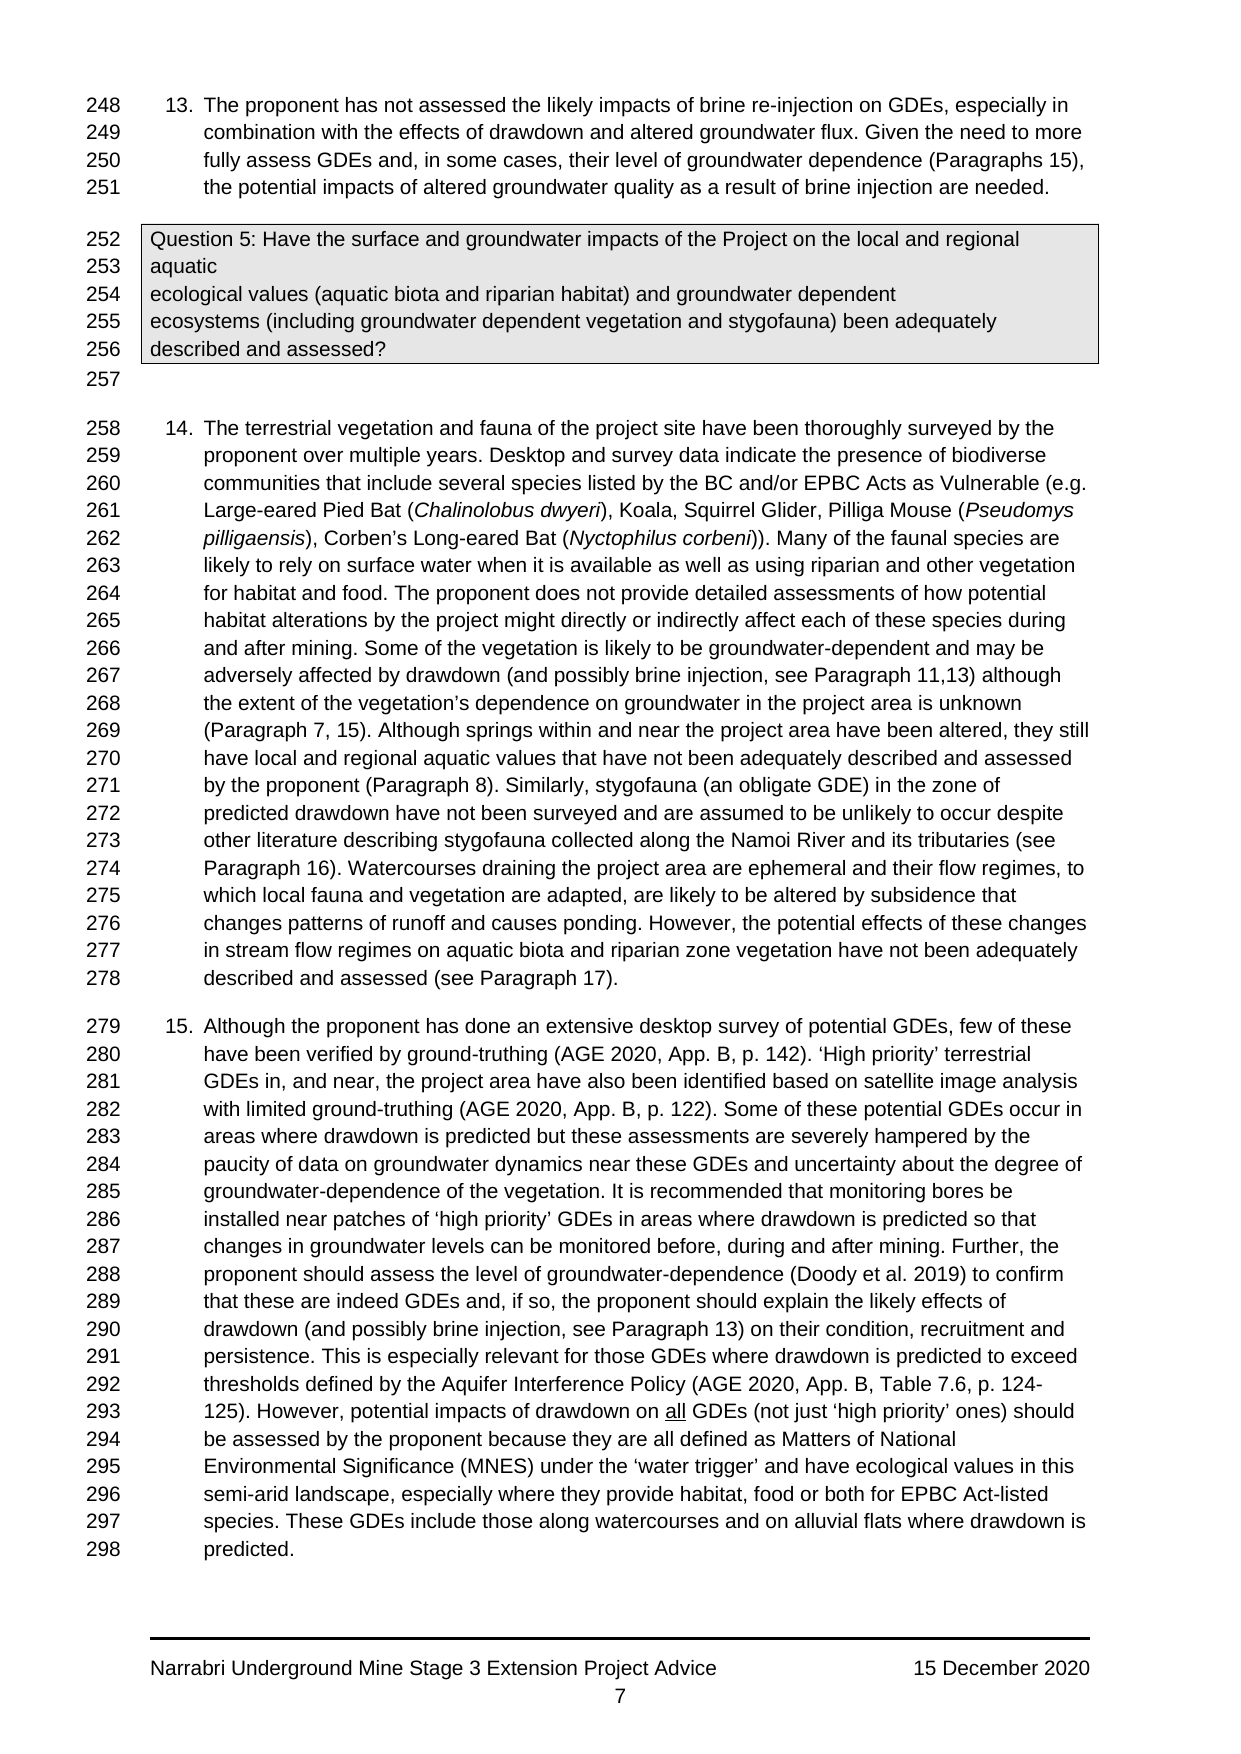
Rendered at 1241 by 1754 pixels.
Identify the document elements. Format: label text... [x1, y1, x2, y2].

text ecosystems (including groundwater dependent vegetation and stygofauna) been adequately [142, 306, 1098, 333]
text Question 5: Have the surface and groundwater impacts of the Project on the local and regional aquatic [142, 225, 1098, 278]
list Although the proponent has done an extensive desktop survey of potential GDEs, few of these have been verified by ground-truthing (AGE 2020, App. B, p. 142). ‘High priority’ terrestrial GDEs in, and near, the project area have also been identified based on satellite image analysis with limited ground-truthing (AGE 2020, App. B, p. 122). Some of these potential GDEs occur in areas where drawdown is predicted but these assessments are severely hampered by the paucity of data on groundwater dynamics near these GDEs and uncertainty about the degree of groundwater-dependence of the vegetation. It is recommended that monitoring bores be installed near patches of ‘high priority’ GDEs in areas where drawdown is predicted so that changes in groundwater levels can be monitored before, during and after mining. Further, the proponent should assess the level of groundwater-dependence (Doody et al. 2019) to confirm that these are indeed GDEs and, if so, the proponent should explain the likely effects of drawdown (and possibly brine injection, see Paragraph 13) on their condition, recruitment and persistence. This is especially relevant for those GDEs where drawdown is predicted to exceed thresholds defined by the Aquifer Interference Policy (AGE 2020, App. B, Table 7.6, p. 124-125). However, potential impacts of drawdown on all GDEs (not just ‘high priority’ ones) should be assessed by the proponent because they are all defined as Matters of National Environmental Significance (MNES) under the ‘water trigger’ and have ecological values in this semi-arid landscape, especially where they provide habitat, food or both for EPBC Act-listed species. These GDEs include those along watercourses and on alluvial flats where drawdown is predicted. [165, 1014, 1090, 1560]
list The proponent has not assessed the likely impacts of brine re-injection on GDEs, especially in combination with the effects of drawdown and altered groundwater flux. Given the need to more fully assess GDEs and, in some cases, their level of groundwater dependence (Paragraphs 15), the potential impacts of altered groundwater quality as a result of brine injection are needed. [165, 93, 1090, 199]
list The terrestrial vegetation and fauna of the project site have been thoroughly surveyed by the proponent over multiple years. Desktop and survey data indicate the presence of biodiverse communities that include several species listed by the BC and/or EPBC Acts as Vulnerable (e.g. Large-eared Pied Bat (Chalinolobus dwyeri), Koala, Squirrel Glider, Pilliga Mouse (Pseudomys pilligaensis), Corben’s Long-eared Bat (Nyctophilus corbeni)). Many of the faunal species are likely to rely on surface water when it is available as well as using riparian and other vegetation for habitat and food. The proponent does not provide detailed assessments of how potential habitat alterations by the project might directly or indirectly affect each of these species during and after mining. Some of the vegetation is likely to be groundwater-dependent and may be adversely affected by drawdown (and possibly brine injection, see Paragraph 11,13) although the extent of the vegetation’s dependence on groundwater in the project area is unknown (Paragraph 7, 15). Although springs within and near the project area have been altered, they still have local and regional aquatic values that have not been adequately described and assessed by the proponent (Paragraph 8). Similarly, stygofauna (an obligate GDE) in the zone of predicted drawdown have not been surveyed and are assumed to be unlikely to occur despite other literature describing stygofauna collected along the Namoi River and its tributaries (see Paragraph 16). Watercourses draining the project area are ephemeral and their flow regimes, to which local fauna and vegetation are adapted, are likely to be altered by subsidence that changes patterns of runoff and causes ponding. However, the potential effects of these changes in stream flow regimes on aquatic biota and riparian zone vegetation have not been adequately described and assessed (see Paragraph 17). [165, 416, 1090, 989]
text described and assessed? [142, 333, 1098, 363]
text ecological values (aquatic biota and riparian habitat) and groundwater dependent [142, 278, 1098, 306]
